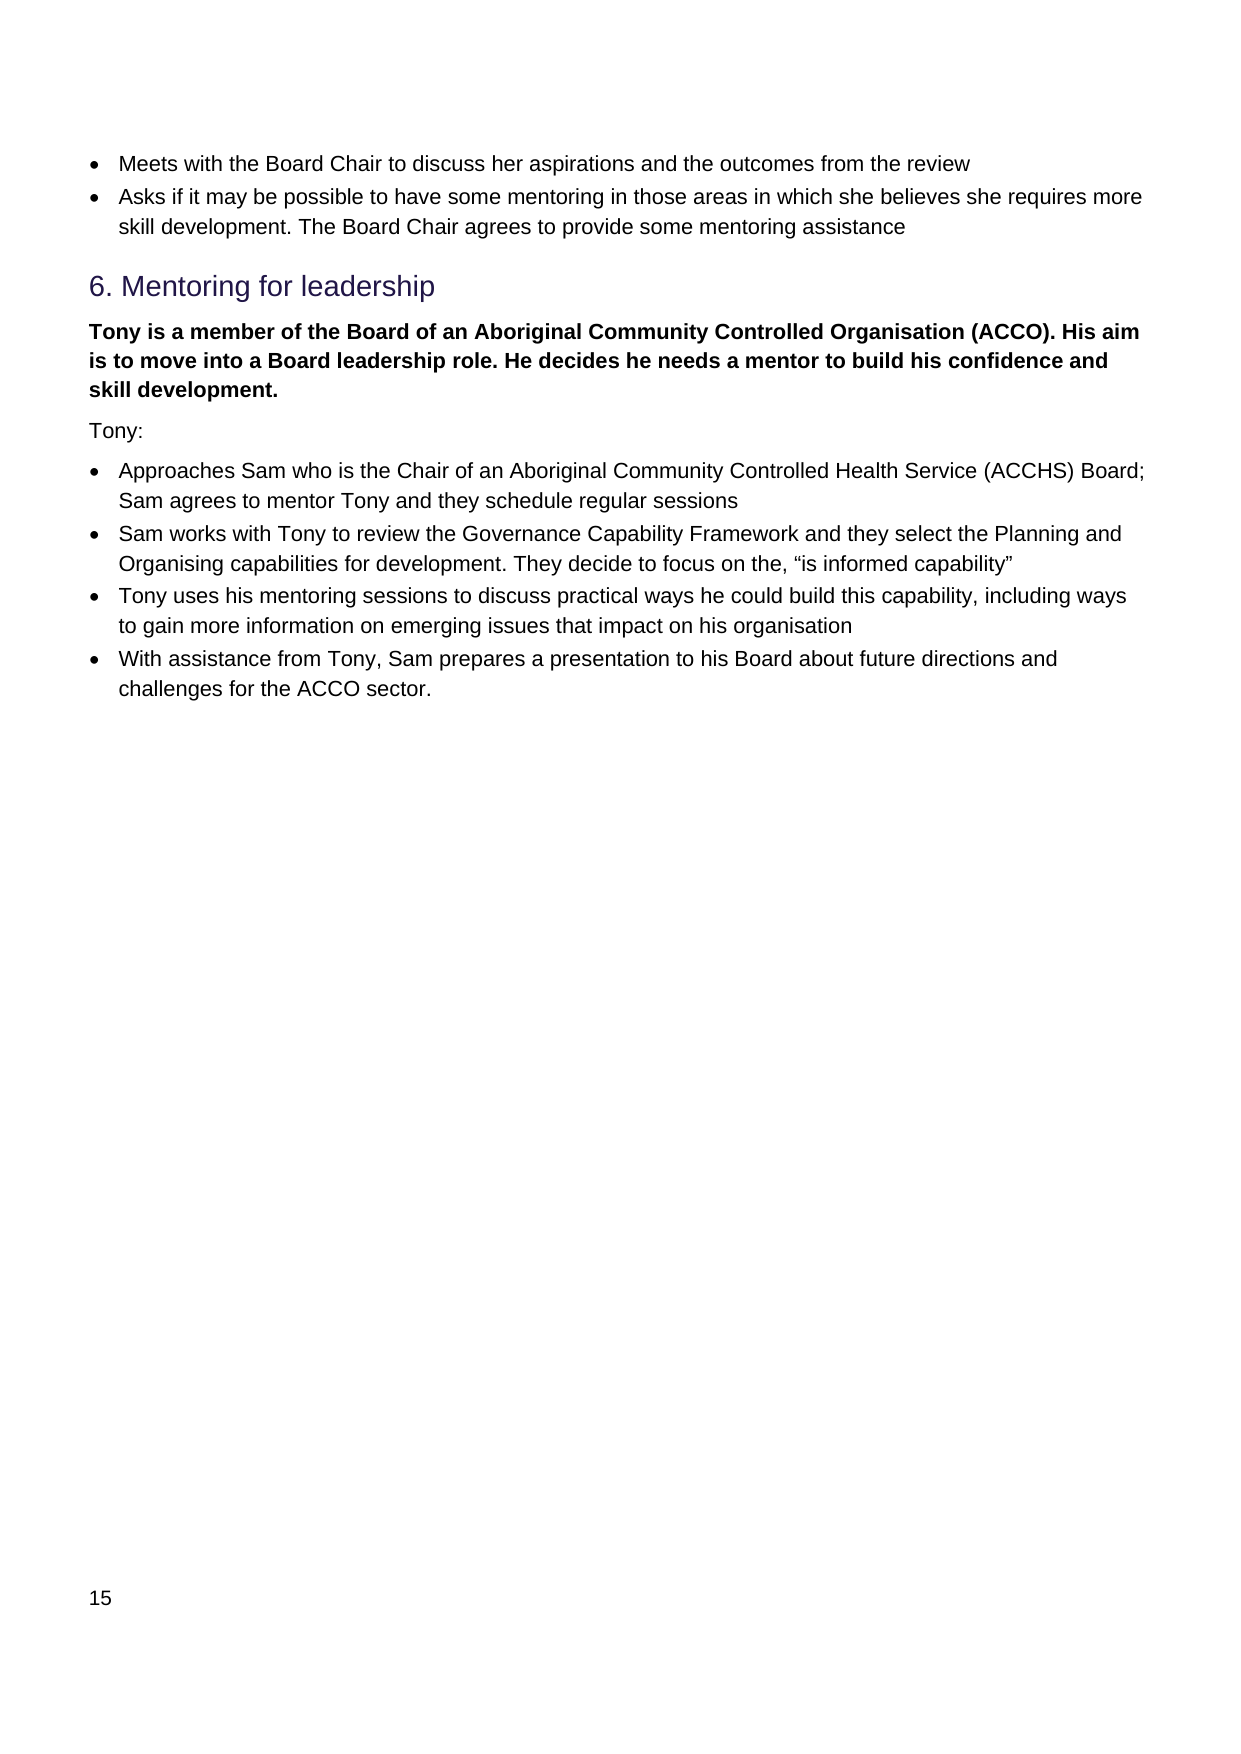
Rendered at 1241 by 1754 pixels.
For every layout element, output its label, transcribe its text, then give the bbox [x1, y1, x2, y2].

text Asks if it may be possible to have some mentoring in those areas in which she believes she requires more skill development. The Board Chair agrees to provide some mentoring assistance [89, 181, 1152, 239]
text Sam works with Tony to review the Governance Capability Framework and they select the Planning and Organising capabilities for development. They decide to focus on the, “is informed capability” [89, 518, 1152, 576]
text Tony: [89, 414, 1152, 443]
text Approaches Sam who is the Chair of an Aboriginal Community Controlled Health Service (ACCHS) Board; Sam agrees to mentor Tony and they schedule regular sessions [89, 455, 1152, 513]
text Tony uses his mentoring sessions to discuss practical ways he could build this capability, including ways to gain more information on emerging issues that impact on his organisation [89, 580, 1152, 638]
text Meets with the Board Chair to discuss her aspirations and the outcomes from the review [89, 148, 1152, 177]
subtitle 6. Mentoring for leadership [89, 268, 1152, 302]
text With assistance from Tony, Sam prepares a presentation to his Board about future directions and challenges for the ACCO sector. [89, 643, 1152, 701]
text Tony is a member of the Board of an Aboriginal Community Controlled Organisation (ACCO). His aim is to move into a Board leadership role. He decides he needs a mentor to build his confidence and skill development. [89, 314, 1152, 402]
